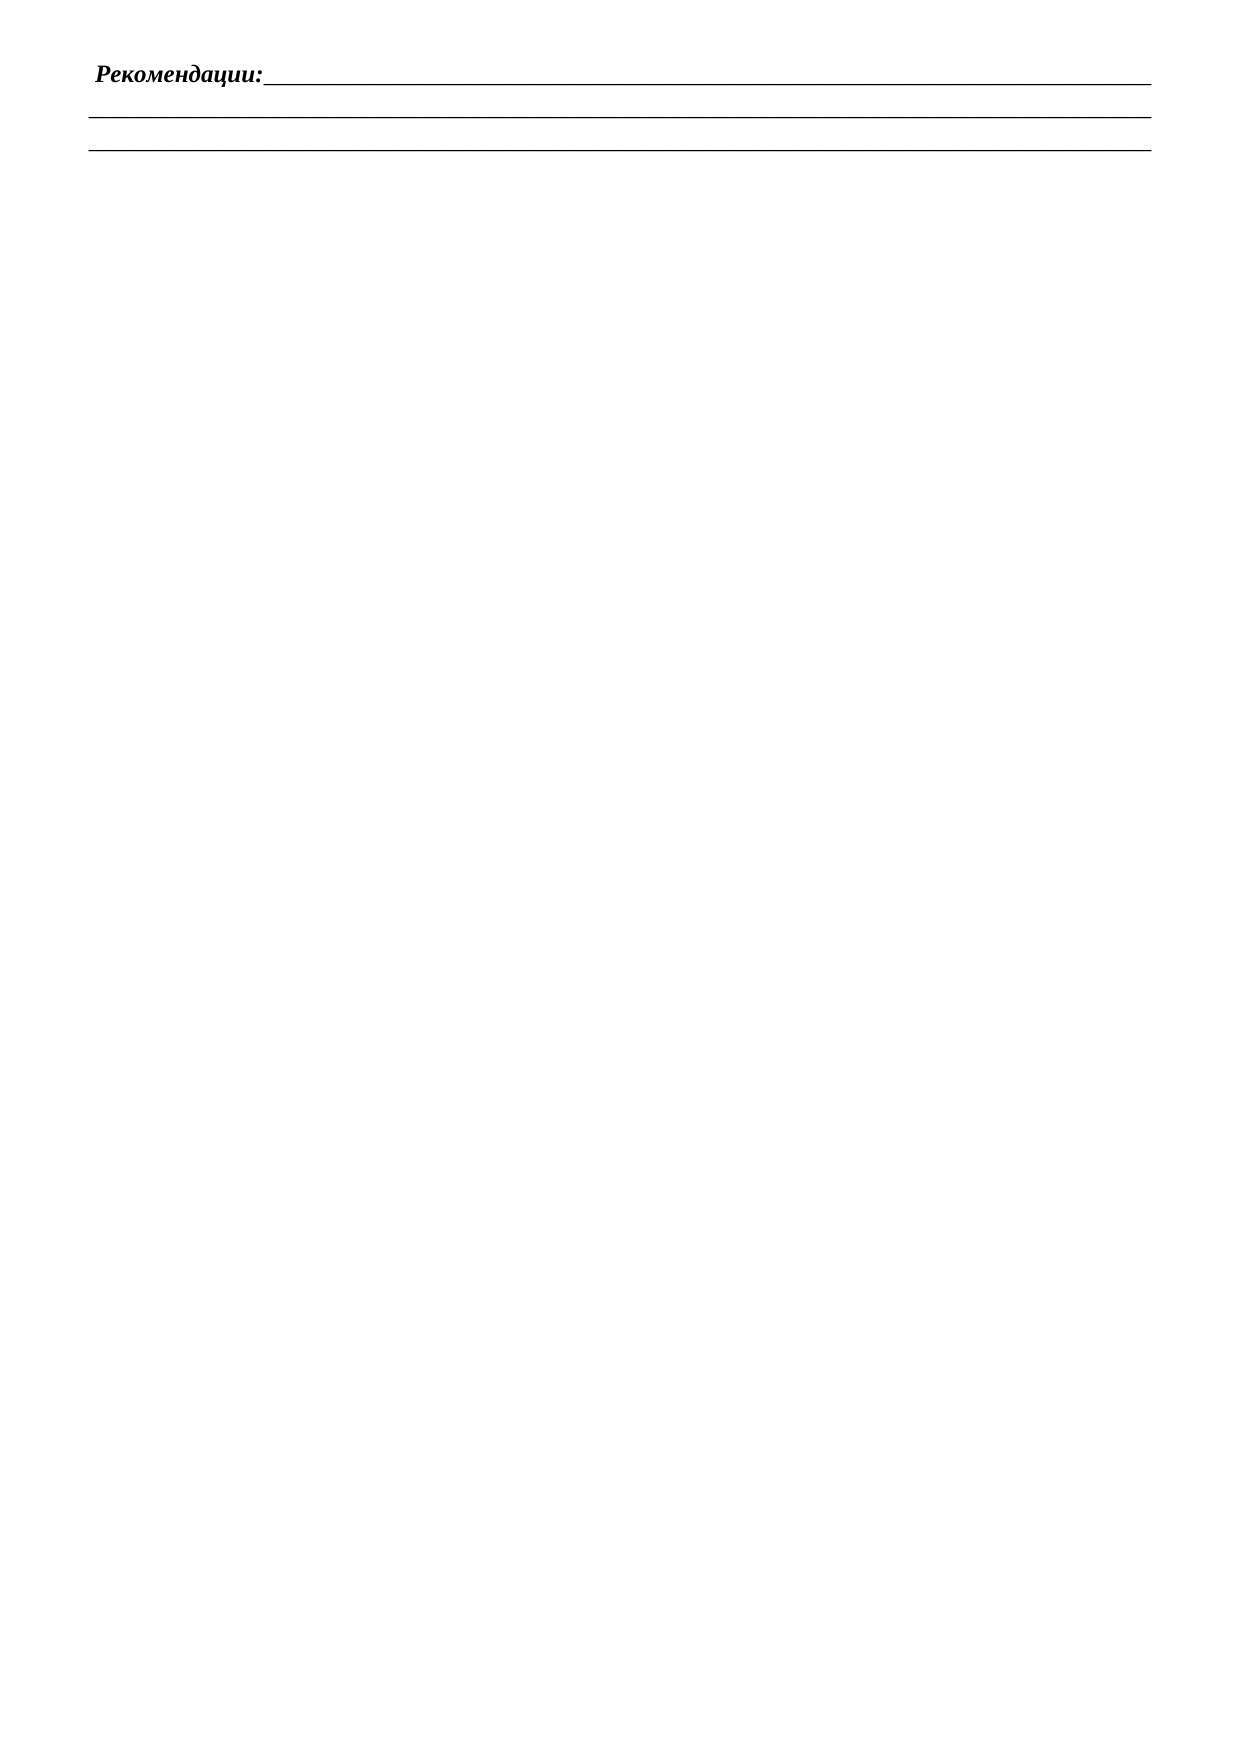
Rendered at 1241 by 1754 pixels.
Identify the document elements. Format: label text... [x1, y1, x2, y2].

text Рекомендации:_______________________________________________________________________ __________________________________________________________________________________________________________________________________________________________________________ [89, 59, 1152, 154]
